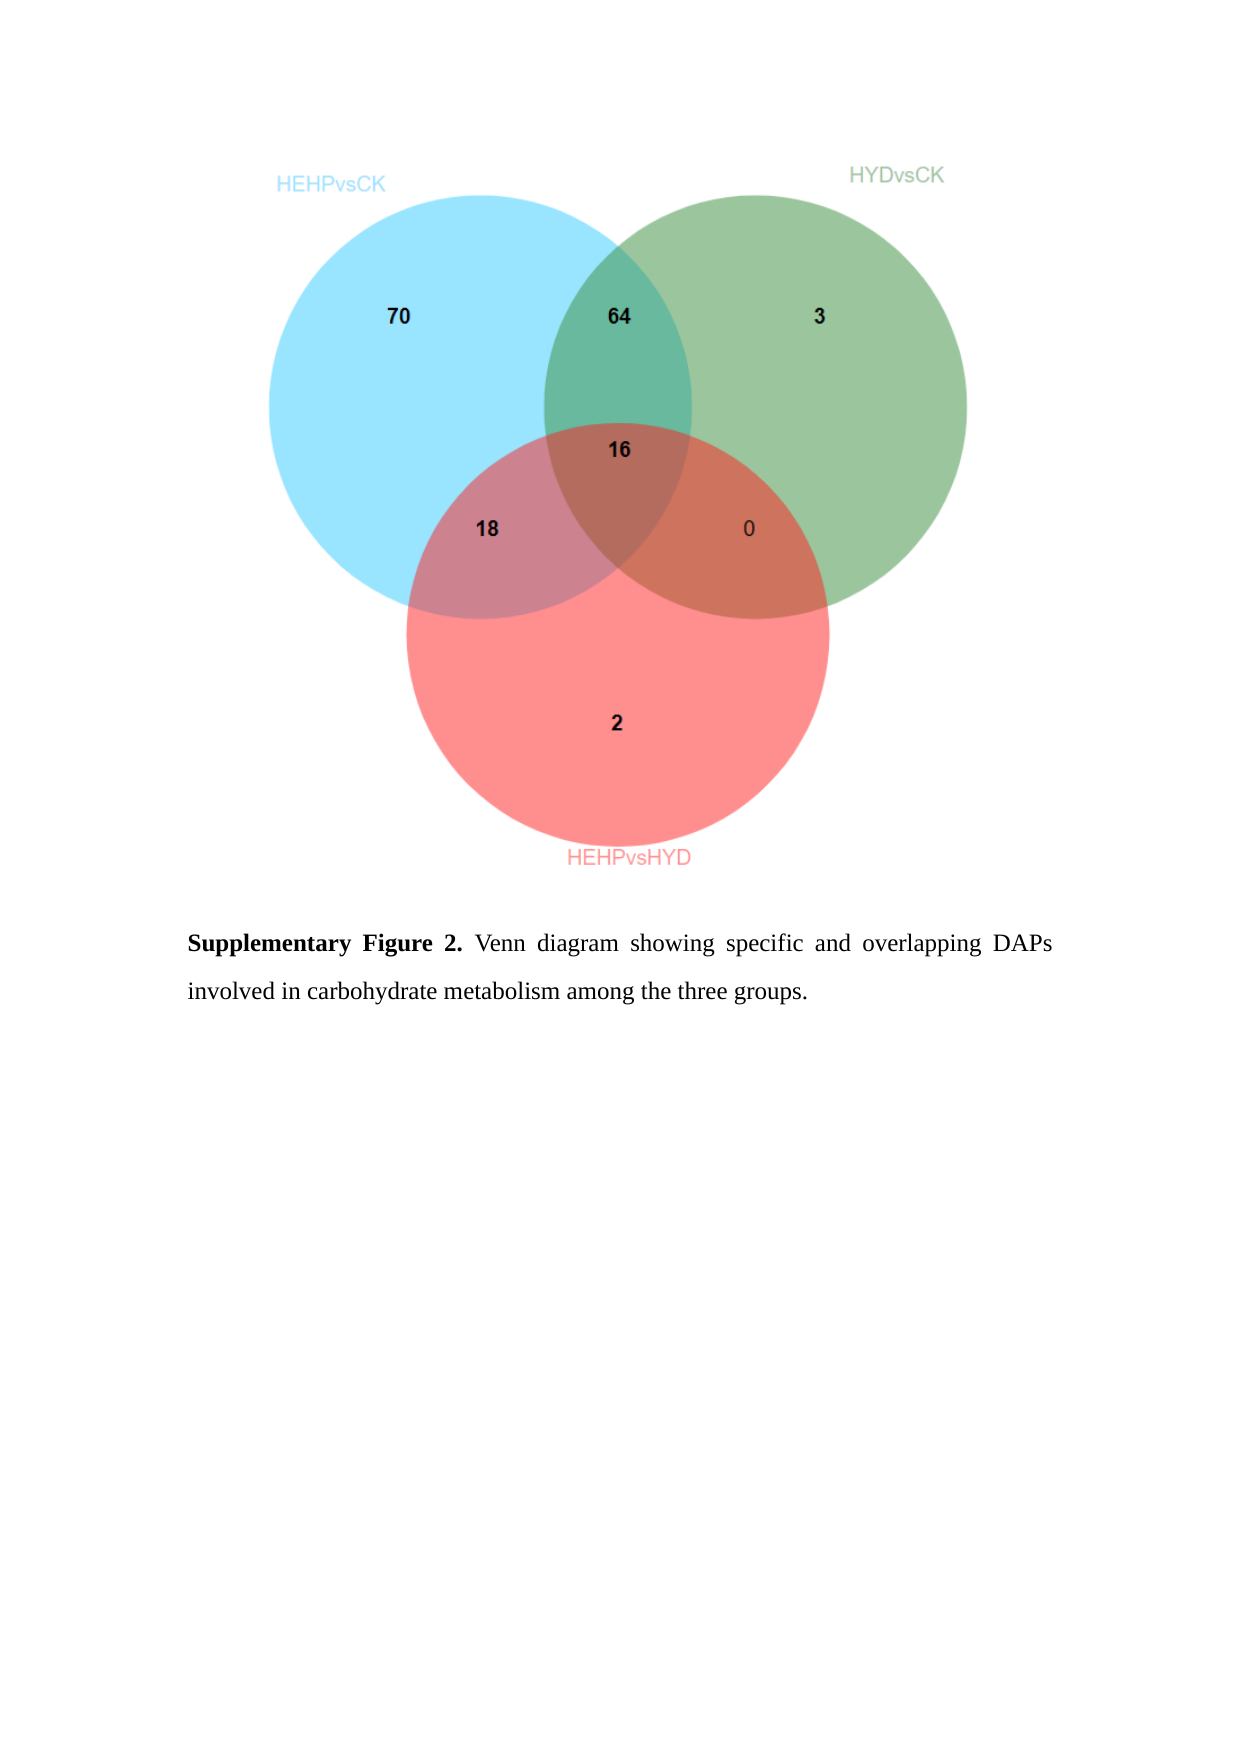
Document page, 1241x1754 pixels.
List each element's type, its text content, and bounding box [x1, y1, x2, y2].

picture [187, 162, 1039, 892]
